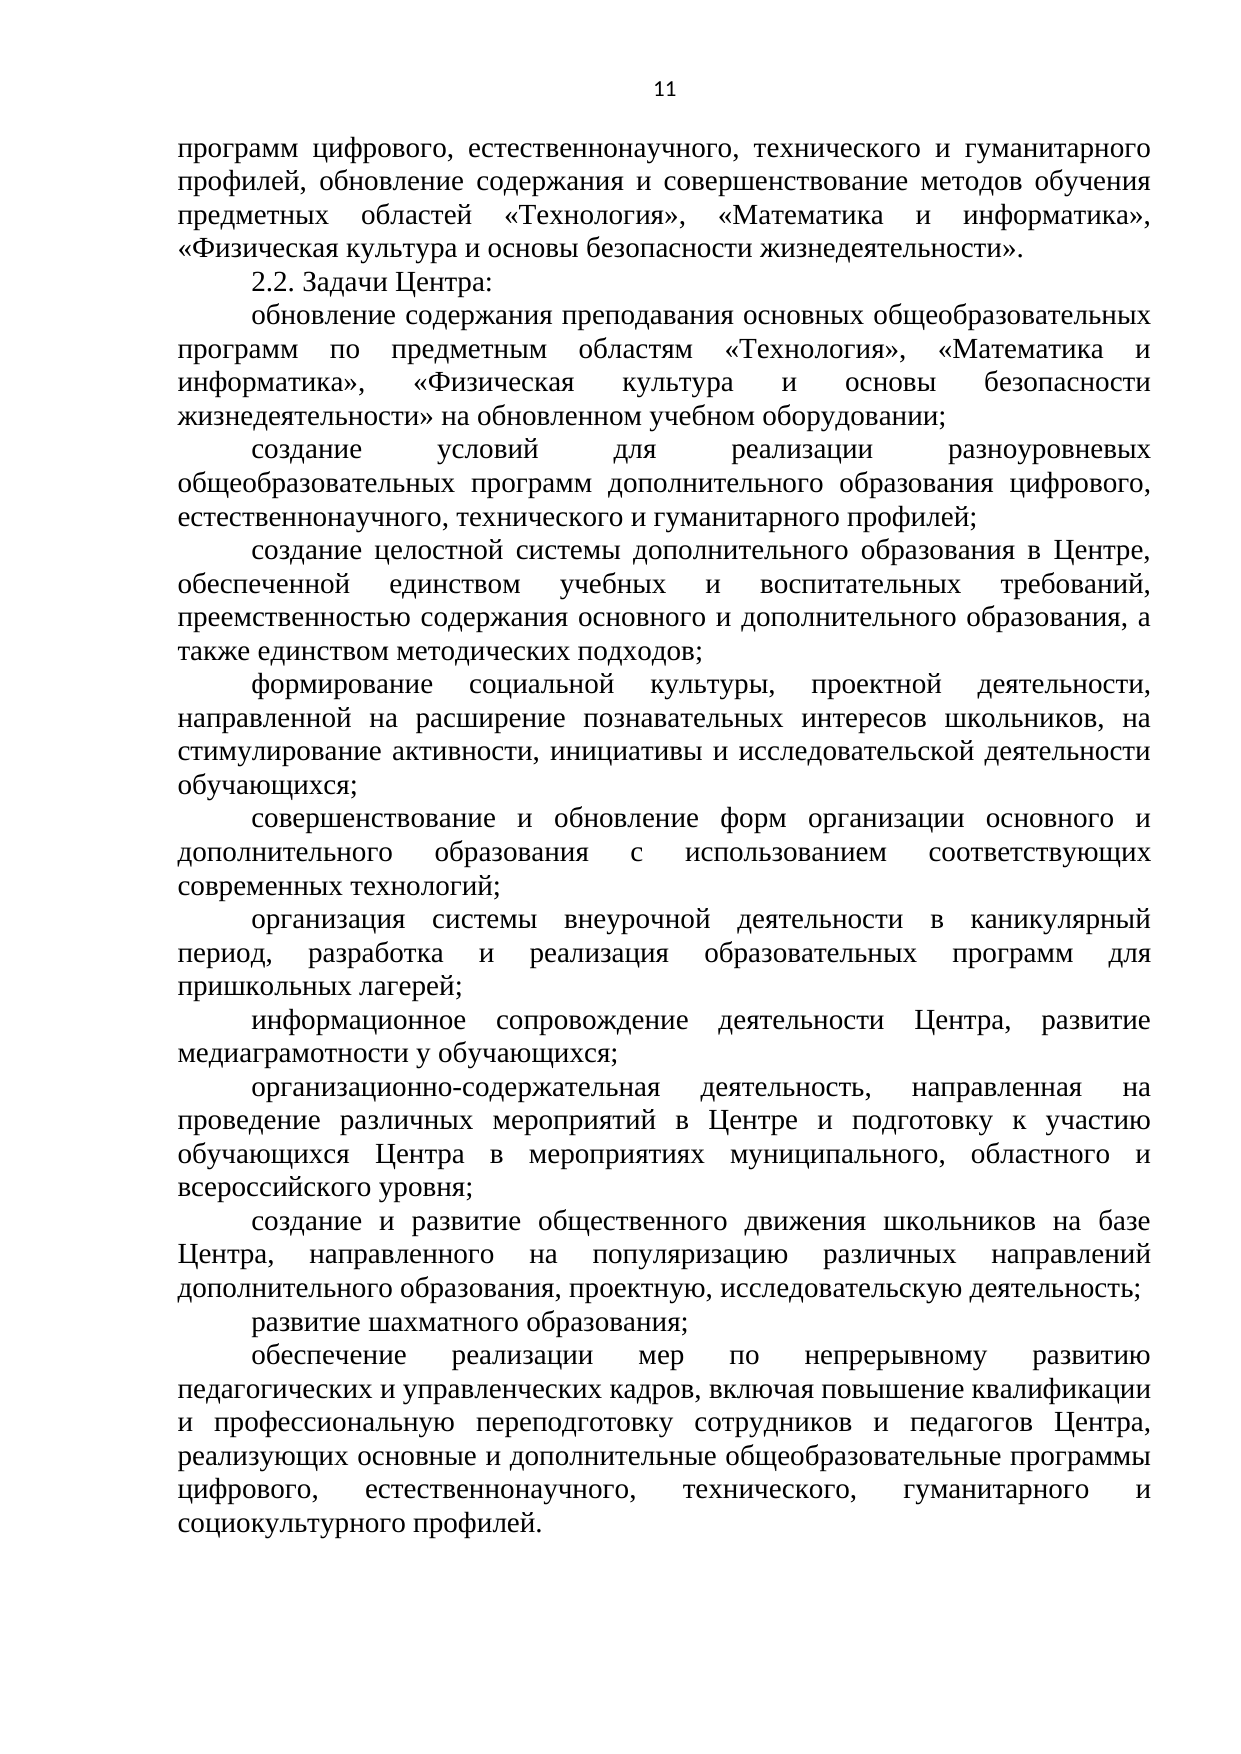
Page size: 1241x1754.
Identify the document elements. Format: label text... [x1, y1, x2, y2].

text обеспечение реализации мер по непрерывному развитию педагогических и управленческих кадров, включая повышение квалификации и профессиональную переподготовку сотрудников и педагогов Центра, реализующих основные и дополнительные общеобразовательные программы цифрового, естественнонаучного, технического, гуманитарного и социокультурного профилей. [177, 1337, 1152, 1538]
text организационно-содержательная деятельность, направленная на проведение различных мероприятий в Центре и подготовку к участию обучающихся Центра в мероприятиях муниципального, областного и всероссийского уровня; [177, 1069, 1152, 1203]
text 2.2. Задачи Центра: [177, 264, 1152, 297]
text создание условий для реализации разноуровневых общеобразовательных программ дополнительного образования цифрового, естественнонаучного, технического и гуманитарного профилей; [177, 432, 1152, 532]
text создание целостной системы дополнительного образования в Центре, обеспеченной единством учебных и воспитательных требований, преемственностью содержания основного и дополнительного образования, а также единством методических подходов; [177, 532, 1152, 666]
text формирование социальной культуры, проектной деятельности, направленной на расширение познавательных интересов школьников, на стимулирование активности, инициативы и исследовательской деятельности обучающихся; [177, 666, 1152, 801]
text информационное сопровождение деятельности Центра, развитие медиаграмотности у обучающихся; [177, 1002, 1152, 1069]
text развитие шахматного образования; [177, 1304, 1152, 1337]
text организация системы внеурочной деятельности в каникулярный период, разработка и реализация образовательных программ для пришкольных лагерей; [177, 901, 1152, 1002]
text обновление содержания преподавания основных общеобразовательных программ по предметным областям «Технология», «Математика и информатика», «Физическая культура и основы безопасности жизнедеятельности» на обновленном учебном оборудовании; [177, 297, 1152, 432]
text совершенствование и обновление форм организации основного и дополнительного образования с использованием соответствующих современных технологий; [177, 801, 1152, 901]
text создание и развитие общественного движения школьников на базе Центра, направленного на популяризацию различных направлений дополнительного образования, проектную, исследовательскую деятельность; [177, 1203, 1152, 1304]
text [177, 130, 1152, 264]
